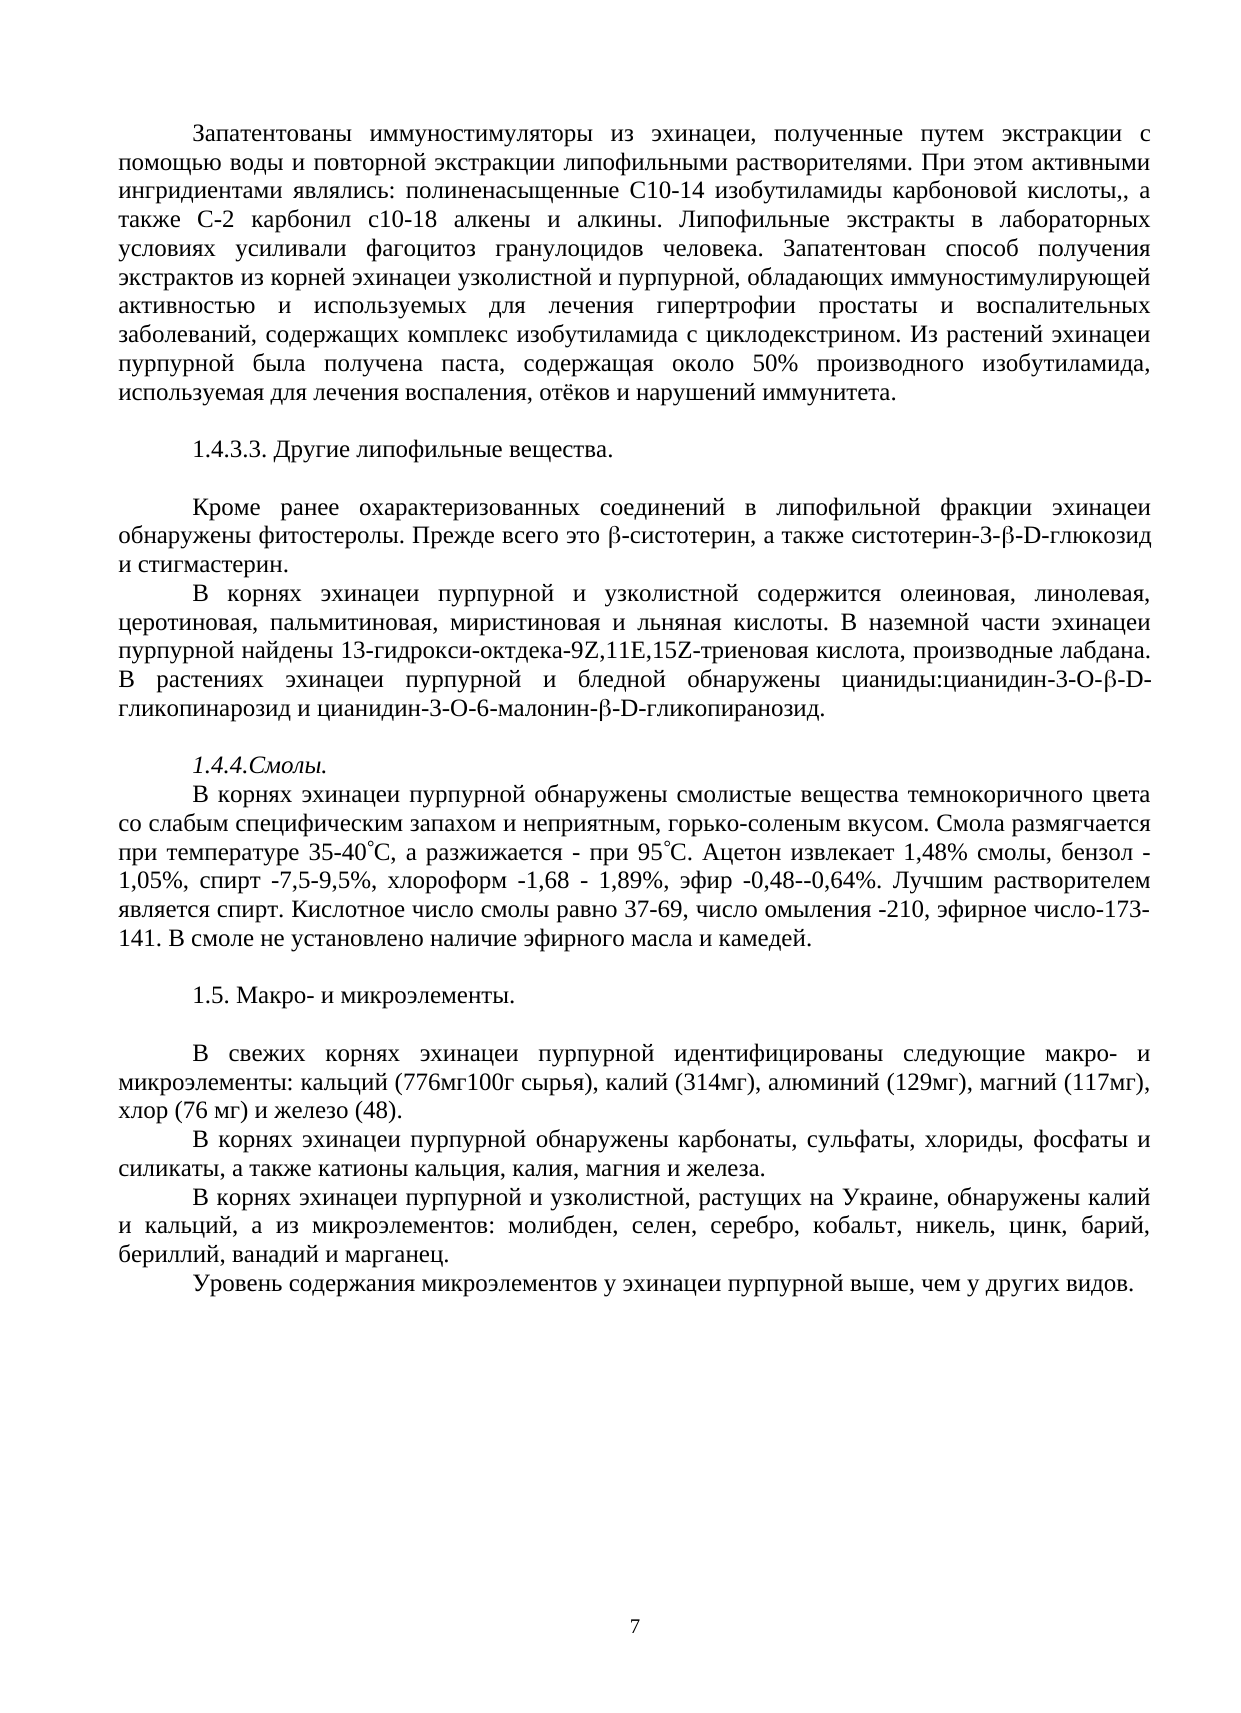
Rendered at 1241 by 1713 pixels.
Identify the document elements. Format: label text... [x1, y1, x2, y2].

text В корнях эхинацеи пурпурной и узколистной содержится олеиновая, линолевая, церотиновая, пальмитиновая, миристиновая и льняная кислоты. В наземной части эхинацеи пурпурной найдены 13-гидрокси-октдека-9Z,11Е,15Z-триеновая кислота, производные лабдана. В растениях эхинацеи пурпурной и бледной обнаружены цианиды:цианидин-3-О--D-гликопинарозид и цианидин-3-О-6-малонин--D-гликопиранозид. [118, 578, 1152, 722]
text В корнях эхинацеи пурпурной обнаружены карбонаты, сульфаты, хлориды, фосфаты и силикаты, а также катионы кальция, калия, магния и железа. [118, 1124, 1152, 1182]
text Кроме ранее охарактеризованных соединений в липофильной фракции эхинацеи обнаружены фитостеролы. Прежде всего это -систотерин, а также систотерин-3--D-глюкозид и стигмастерин. [118, 492, 1152, 578]
text 1.4.3.3. Другие липофильные вещества. [118, 434, 1152, 463]
text Запатентованы иммуностимуляторы из эхинацеи, полученные путем экстракции с помощью воды и повторной экстракции липофильными растворителями. При этом активными ингридиентами являлись: полиненасыщенные С10-14 изобутиламиды карбоновой кислоты,, а также С-2 карбонил с10-18 алкены и алкины. Липофильные экстракты в лабораторных условиях усиливали фагоцитоз гранулоцидов человека. Запатентован способ получения экстрактов из корней эхинацеи узколистной и пурпурной, обладающих иммуностимулирующей активностью и используемых для лечения гипертрофии простаты и воспалительных заболеваний, содержащих комплекс изобутиламида с циклодекстрином. Из растений эхинацеи пурпурной была получена паста, содержащая около 50% производного изобутиламида, используемая для лечения воспаления, отёков и нарушений иммунитета. [118, 118, 1152, 406]
text 1.5. Макро- и микроэлементы. [118, 981, 1152, 1009]
text В корнях эхинацеи пурпурной обнаружены смолистые вещества темнокоричного цвета со слабым специфическим запахом и неприятным, горько-соленым вкусом. Смола размягчается при температуре 35-40С, а разжижается - при 95С. Ацетон извлекает 1,48% смолы, бензол -1,05%, спирт -7,5-9,5%, хлороформ -1,68 - 1,89%, эфир -0,48--0,64%. Лучшим растворителем является спирт. Кислотное число смолы равно 37-69, число омыления -210, эфирное число-173-141. В смоле не установлено наличие эфирного масла и камедей. [118, 779, 1152, 952]
text В корнях эхинацеи пурпурной и узколистной, растущих на Украине, обнаружены калий и кальций, а из микроэлементов: молибден, селен, серебро, кобальт, никель, цинк, барий, бериллий, ванадий и марганец. [118, 1182, 1152, 1268]
text 1.4.4.Смолы. [118, 751, 1152, 779]
text В свежих корнях эхинацеи пурпурной идентифицированы следующие макро- и микроэлементы: кальций (776мг100г сырья), калий (314мг), алюминий (129мг), магний (117мг), хлор (76 мг) и железо (48). [118, 1038, 1152, 1124]
text Уровень содержания микроэлементов у эхинацеи пурпурной выше, чем у других видов. [118, 1268, 1152, 1297]
